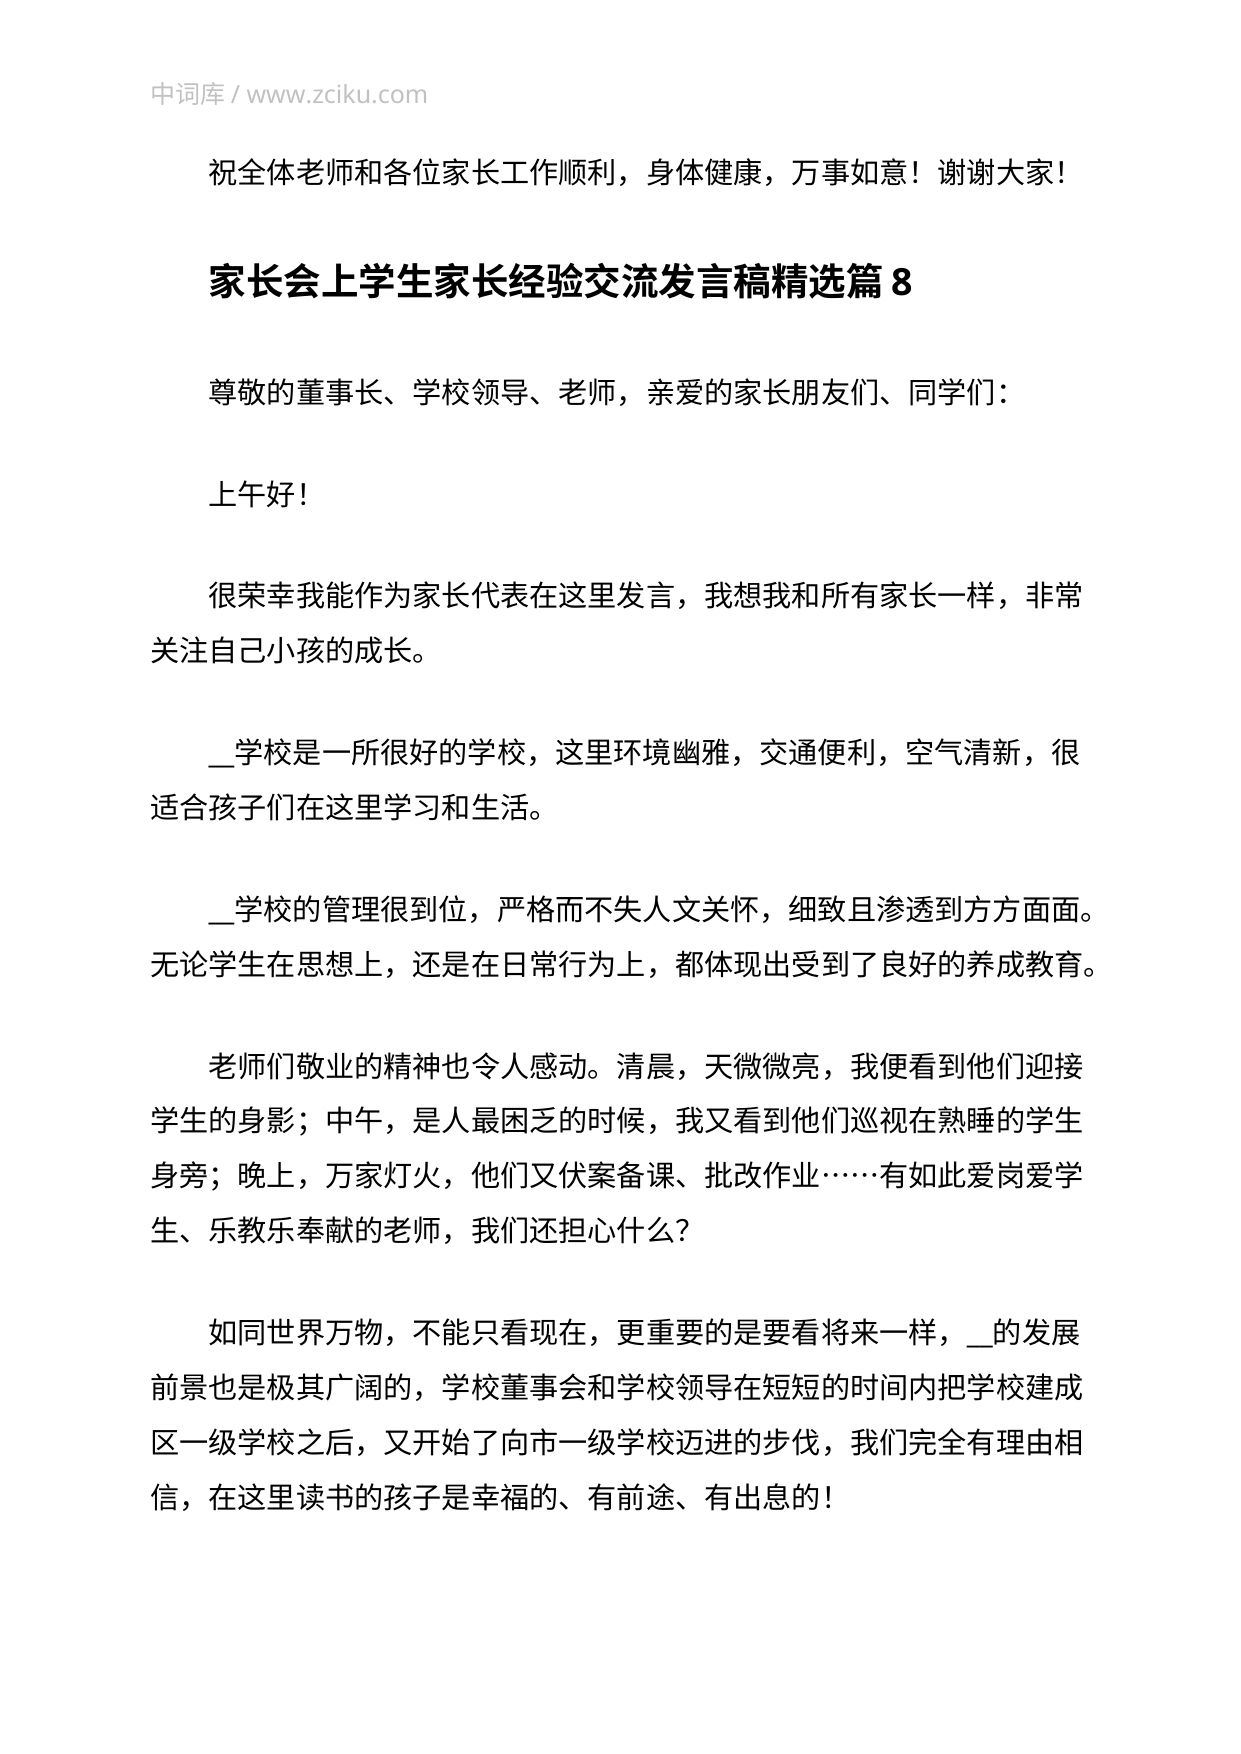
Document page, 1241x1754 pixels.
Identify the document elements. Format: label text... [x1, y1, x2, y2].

text 如同世界万物，不能只看现在，更重要的是要看将来一样，__的发展前景也是极其广阔的，学校董事会和学校领导在短短的时间内把学校建成区一级学校之后，又开始了向市一级学校迈进的步伐，我们完全有理由相信，在这里读书的孩子是幸福的、有前途、有出息的！ [150, 1309, 1090, 1517]
text 上午好！ [150, 471, 1090, 513]
text __学校是一所很好的学校，这里环境幽雅，交通便利，空气清新，很适合孩子们在这里学习和生活。 [150, 729, 1090, 827]
text 尊敬的董事长、学校领导、老师，亲爱的家长朋友们、同学们： [150, 369, 1090, 412]
text __学校的管理很到位，严格而不失人文关怀，细致且渗透到方方面面。无论学生在思想上，还是在日常行为上，都体现出受到了良好的养成教育。 [150, 886, 1090, 984]
text 老师们敬业的精神也令人感动。清晨，天微微亮，我便看到他们迎接学生的身影；中午，是人最困乏的时候，我又看到他们巡视在熟睡的学生身旁；晚上，万家灯火，他们又伏案备课、批改作业……有如此爱岗爱学生、乐教乐奉献的老师，我们还担心什么？ [150, 1043, 1090, 1250]
text 家长会上学生家长经验交流发言稿精选篇8 [150, 252, 1090, 306]
text 祝全体老师和各位家长工作顺利，身体健康，万事如意！谢谢大家！ [150, 150, 1090, 192]
text 很荣幸我能作为家长代表在这里发言，我想我和所有家长一样，非常关注自己小孩的成长。 [150, 573, 1090, 670]
